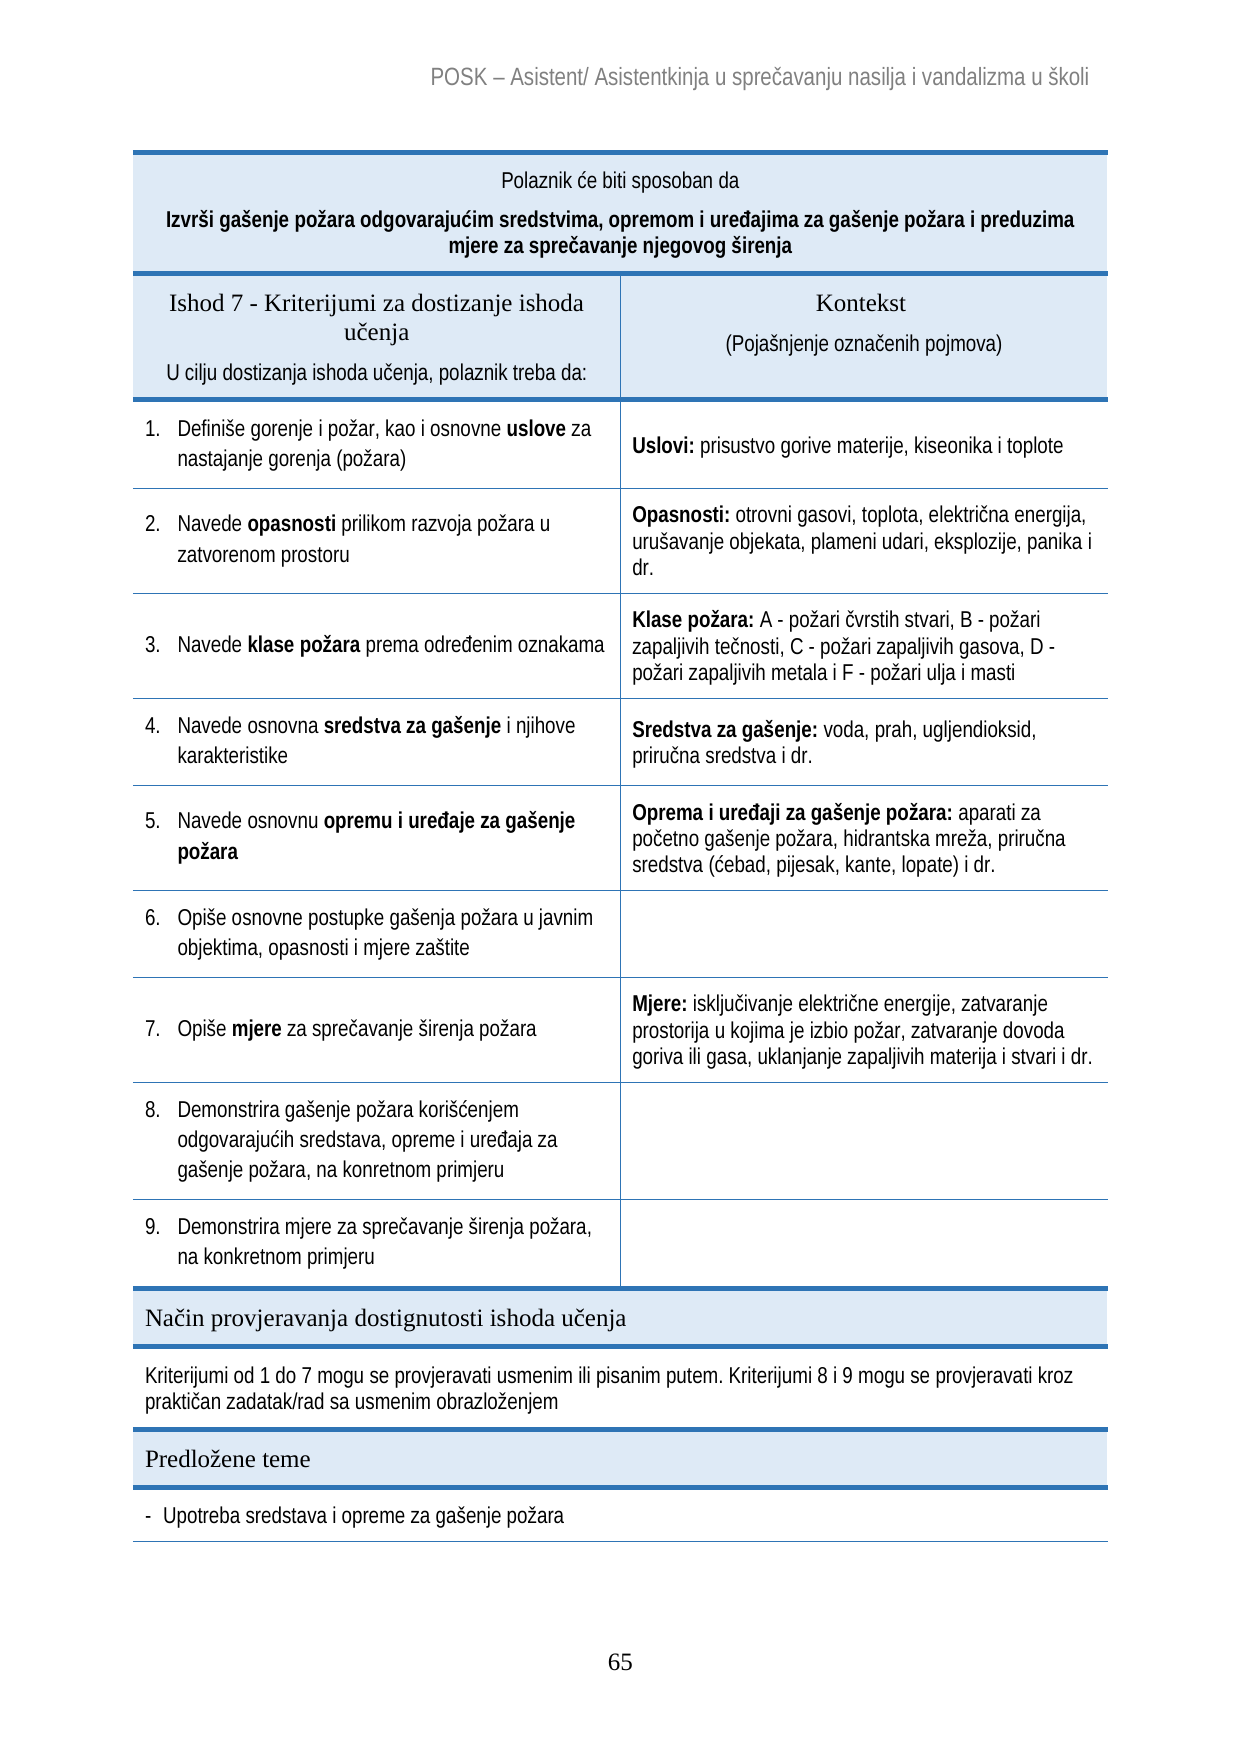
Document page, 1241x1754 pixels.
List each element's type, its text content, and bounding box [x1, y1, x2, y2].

table_cell Sredstva za gašenje: voda, prah, ugljendioksid, priručna sredstva i dr. [621, 699, 1107, 785]
table_cell Klase požara: A - požari čvrstih stvari, B - požari zapaljivih tečnosti, C - požari zapaljivih gasova, D - požari zapaljivih metala i F - požari ulja i masti [621, 594, 1107, 698]
table_header Izvrši gašenje požara odgovarajućim sredstvima, opremom i uređajima za gašenje požara i preduzima mjere za sprečavanje njegovog širenja [133, 155, 1107, 271]
table_cell [133, 276, 620, 397]
table_cell Opiše mjere za sprečavanje širenja požara [133, 978, 620, 1082]
table_cell Oprema i uređaji za gašenje požara: aparati za početno gašenje požara, hidrantska mreža, priručna sredstva (ćebad, pijesak, kante, lopate) i dr. [621, 786, 1107, 890]
table_cell Demonstrira gašenje požara korišćenjem odgovarajućih sredstava, opreme i uređaja za gašenje požara, na konretnom primjeru [133, 1083, 620, 1199]
table_cell Opiše osnovne postupke gašenja požara u javnim objektima, opasnosti i mjere zaštite [133, 891, 620, 977]
table_cell Definiše gorenje i požar, kao i osnovne uslove za nastajanje gorenja (požara) [133, 402, 620, 488]
table_cell [621, 276, 1107, 397]
table_cell [621, 1200, 1107, 1286]
table_cell [621, 1083, 1107, 1199]
table_cell Uslovi: prisustvo gorive materije, kiseonika i toplote [621, 402, 1107, 488]
table_cell Upotreba sredstava i opreme za gašenje požara [133, 1490, 1107, 1541]
table_cell Mjere: isključivanje električne energije, zatvaranje prostorija u kojima je izbio požar, zatvaranje dovoda goriva ili gasa, uklanjanje zapaljivih materija i stvari i dr. [621, 978, 1107, 1082]
table_cell [133, 1432, 1107, 1485]
table_cell Demonstrira mjere za sprečavanje širenja požara, na konkretnom primjeru [133, 1200, 620, 1286]
table_cell Opasnosti: otrovni gasovi, toplota, električna energija, urušavanje objekata, plameni udari, eksplozije, panika i dr. [621, 489, 1107, 593]
table_cell [133, 1291, 1107, 1344]
table_cell Navede osnovna sredstva za gašenje i njihove karakteristike [133, 699, 620, 785]
table_cell Navede osnovnu opremu i uređaje za gašenje požara [133, 786, 620, 890]
table_cell Navede klase požara prema određenim oznakama [133, 594, 620, 698]
table_cell [621, 891, 1107, 977]
table_cell Kriterijumi od 1 do 7 mogu se provjeravati usmenim ili pisanim putem. Kriterijumi 8 i 9 mogu se provjeravati kroz praktičan zadatak/rad sa usmenim obrazloženjem [133, 1349, 1107, 1427]
table_cell Navede opasnosti prilikom razvoja požara u zatvorenom prostoru [133, 489, 620, 593]
